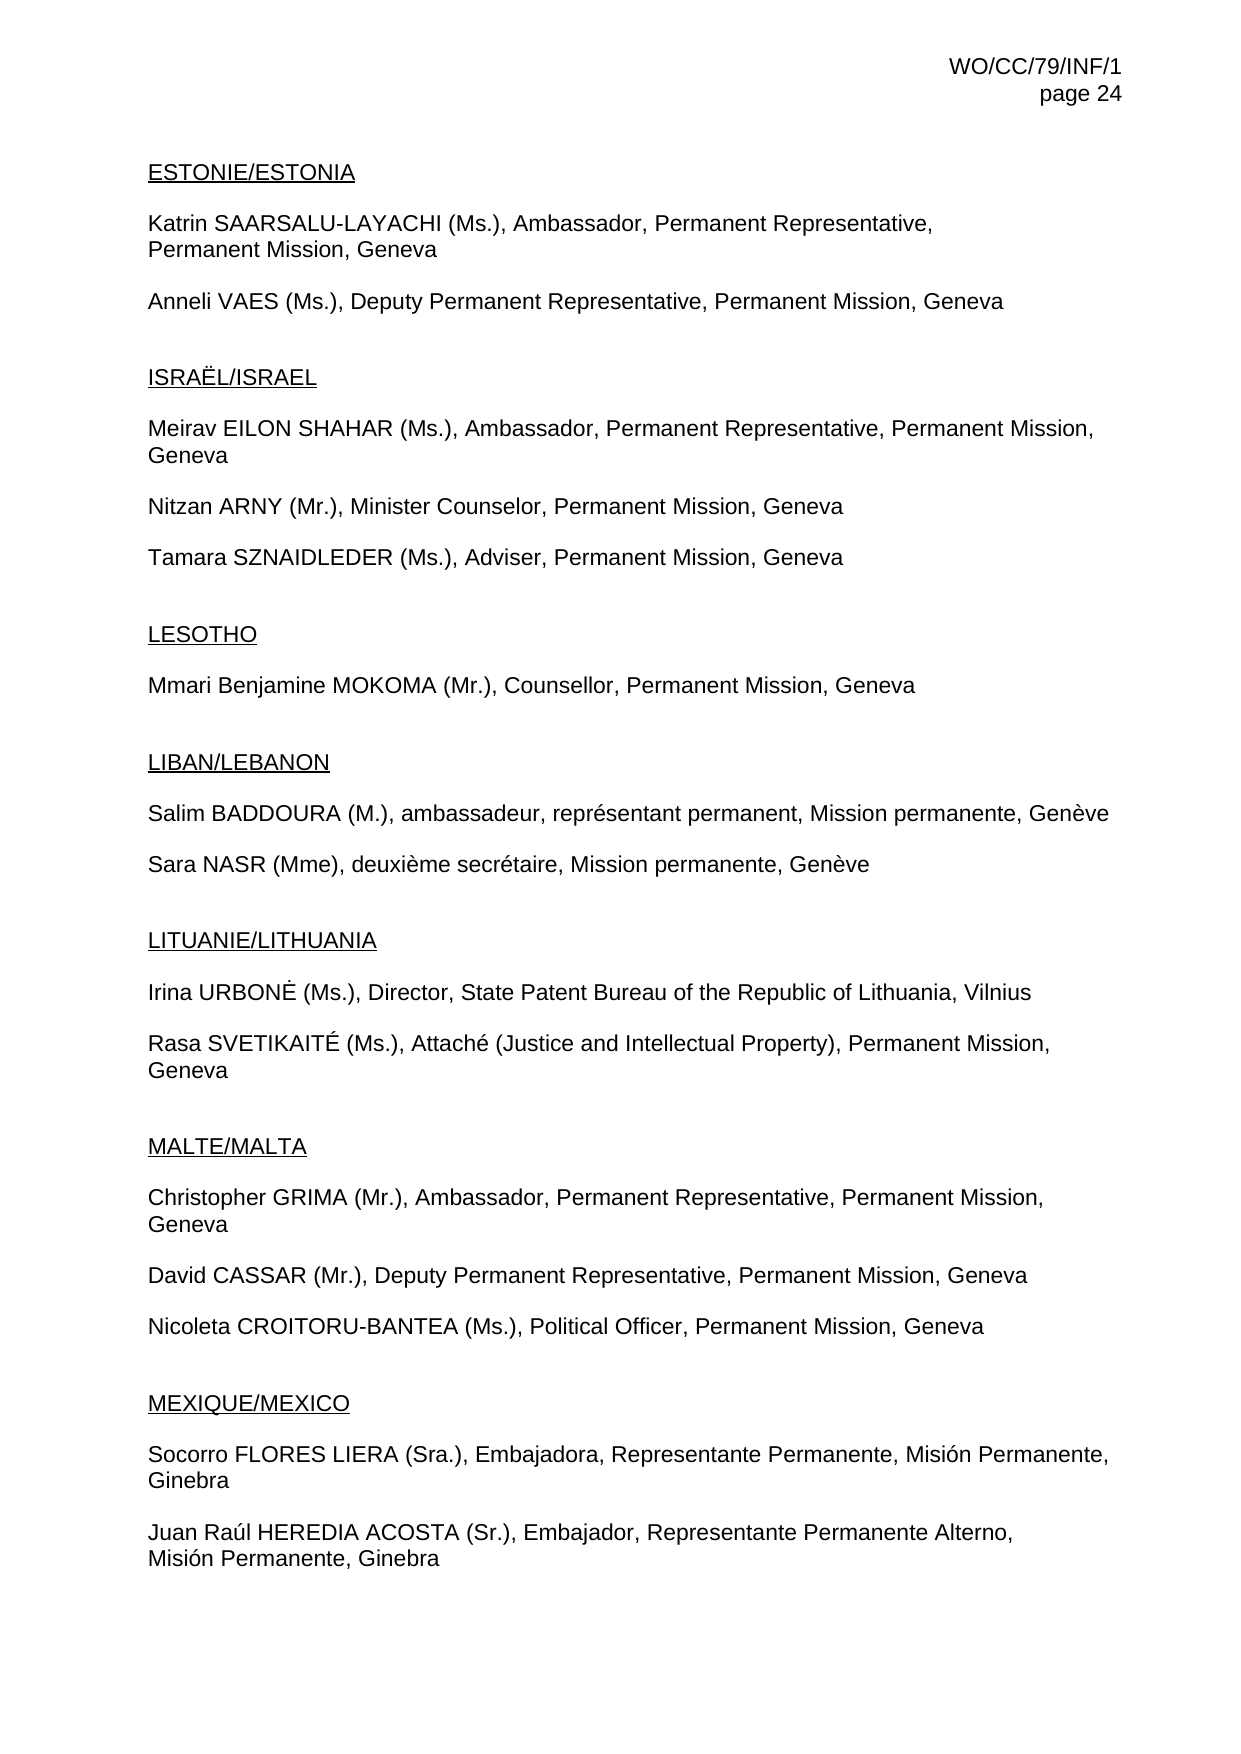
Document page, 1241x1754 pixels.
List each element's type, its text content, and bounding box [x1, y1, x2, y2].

text Rasa SVETIKAITÉ (Ms.), Attaché (Justice and Intellectual Property), Permanent Mission, Geneva [148, 1030, 1122, 1083]
text Socorro FLORES LIERA (Sra.), Embajadora, Representante Permanente, Misión Permanente, Ginebra [148, 1441, 1122, 1494]
text Irina URBONĖ (Ms.), Director, State Patent Bureau of the Republic of Lithuania, Vilnius [148, 979, 1122, 1005]
text Christopher GRIMA (Mr.), Ambassador, Permanent Representative, Permanent Mission, Geneva [148, 1184, 1122, 1237]
text Mmari Benjamine MOKOMA (Mr.), Counsellor, Permanent Mission, Geneva [148, 672, 1122, 698]
subtitle ISRAËL/ISRAEL [148, 364, 1122, 390]
subtitle MEXIQUE/MEXICO [148, 1390, 1122, 1416]
text Nitzan ARNY (Mr.), Minister Counselor, Permanent Mission, Geneva [148, 493, 1122, 519]
text Nicoleta CROITORU-BANTEA (Ms.), Political Officer, Permanent Mission, Geneva [148, 1313, 1122, 1340]
text David CASSAR (Mr.), Deputy Permanent Representative, Permanent Mission, Geneva [148, 1262, 1122, 1288]
text Katrin SAARSALU-LAYACHI (Ms.), Ambassador, Permanent Representative, Permanent Mission, Geneva [148, 210, 1122, 263]
text Salim BADDOURA (M.), ambassadeur, représentant permanent, Mission permanente, Genève [148, 800, 1122, 826]
text Meirav EILON SHAHAR (Ms.), Ambassador, Permanent Representative, Permanent Mission, Geneva [148, 415, 1122, 468]
text Sara NASR (Mme), deuxième secrétaire, Mission permanente, Genève [148, 851, 1122, 877]
text Juan Raúl HEREDIA ACOSTA (Sr.), Embajador, Representante Permanente Alterno, Misión Permanente, Ginebra [148, 1519, 1122, 1571]
subtitle LIBAN/LEBANON [148, 748, 1122, 775]
subtitle LITUANIE/LITHUANIA [148, 927, 1122, 954]
subtitle ESTONIE/ESTONIA [148, 158, 1122, 185]
subtitle MALTE/MALTA [148, 1133, 1122, 1159]
subtitle LESOTHO [148, 621, 1122, 647]
text Tamara SZNAIDLEDER (Ms.), Adviser, Permanent Mission, Geneva [148, 544, 1122, 571]
text Anneli VAES (Ms.), Deputy Permanent Representative, Permanent Mission, Geneva [148, 288, 1122, 314]
